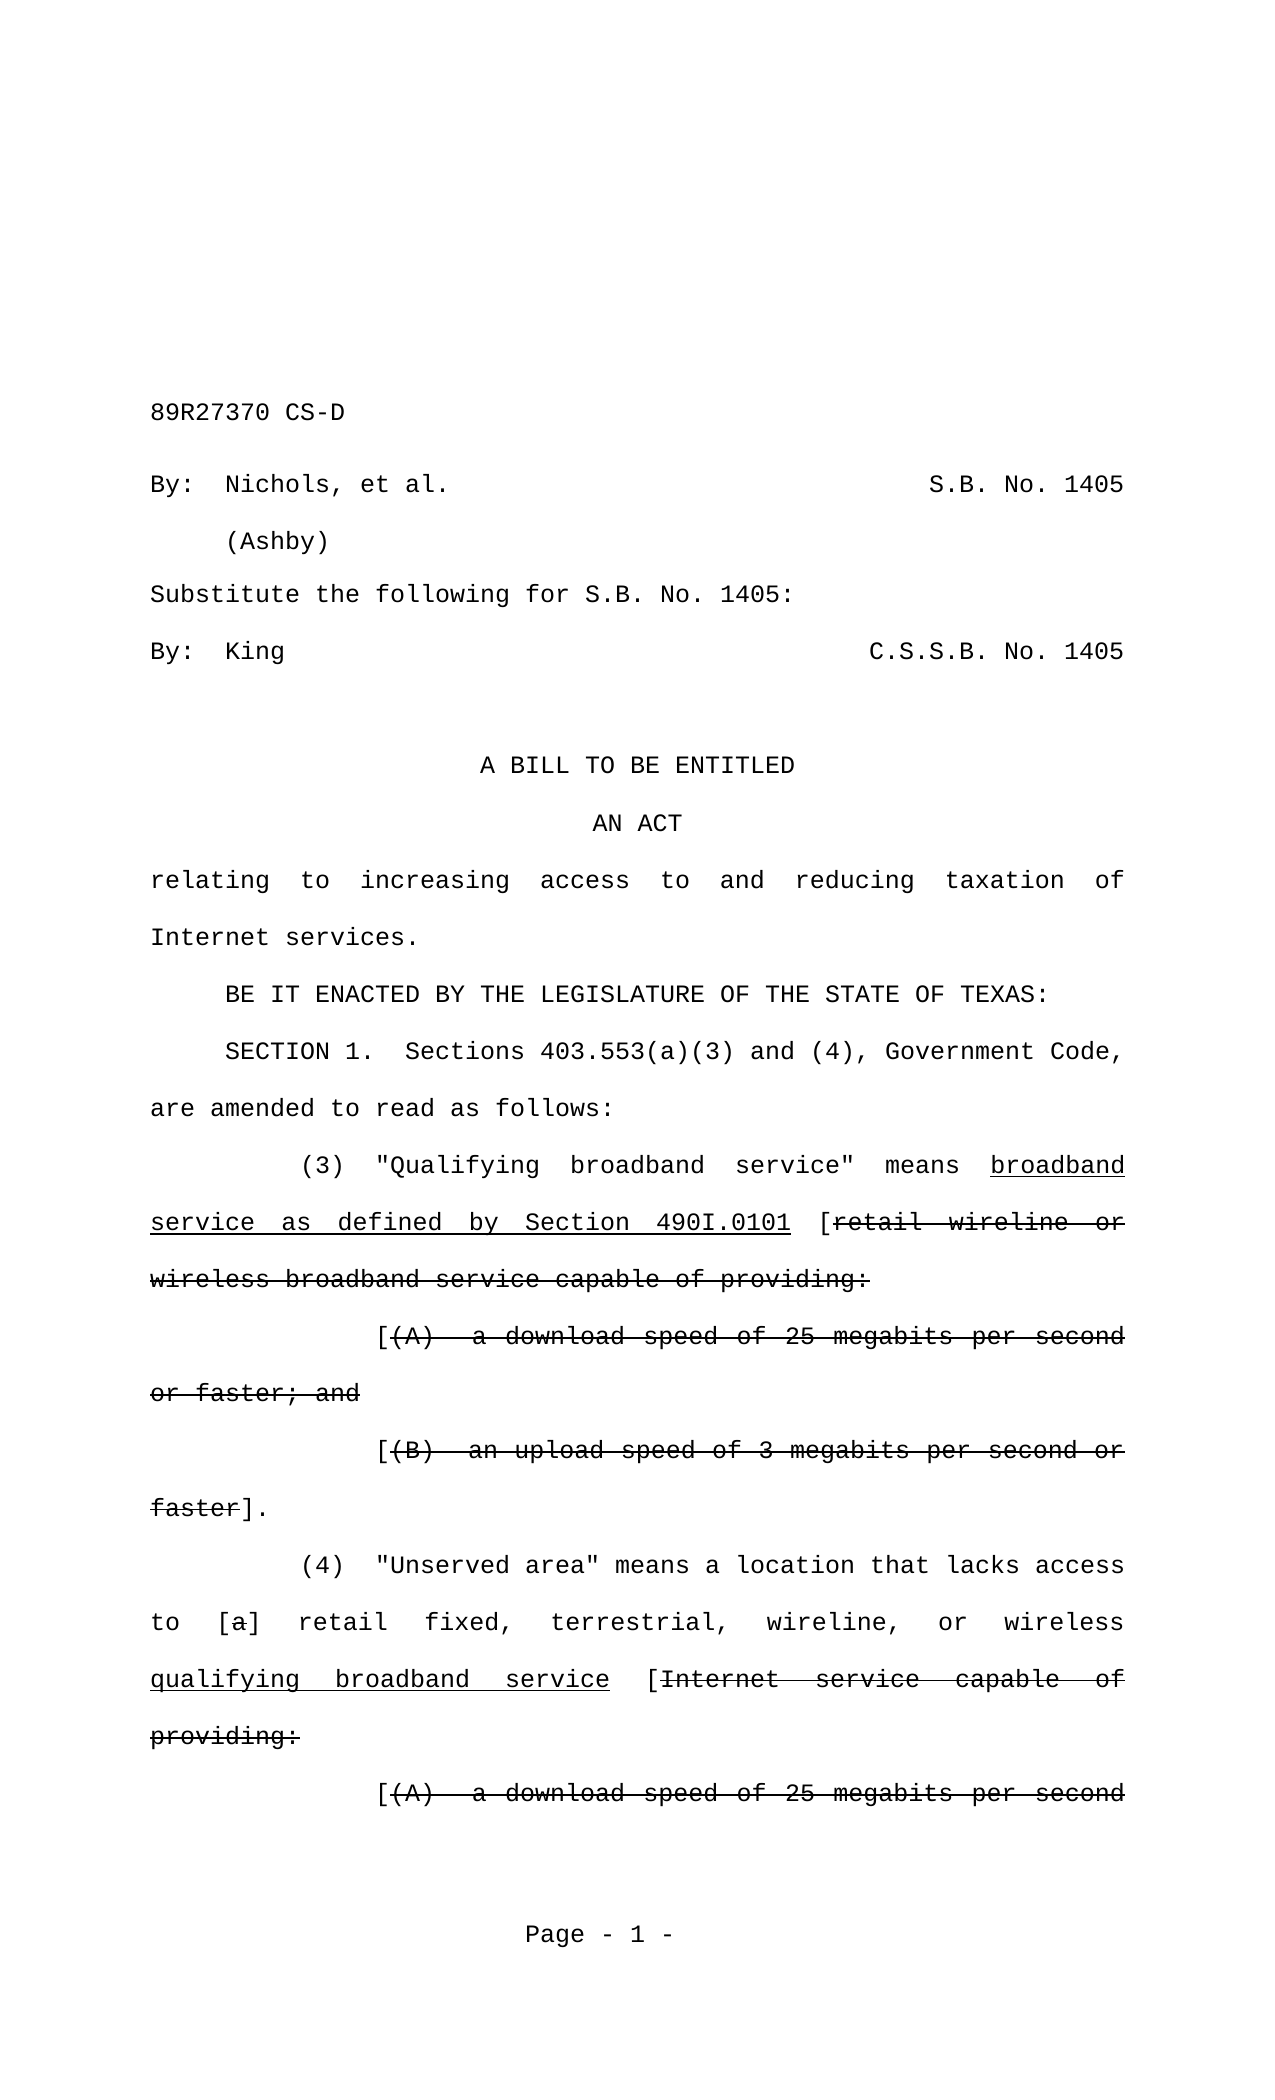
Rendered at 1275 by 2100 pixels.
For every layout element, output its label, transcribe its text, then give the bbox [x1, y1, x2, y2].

text (3) "Qualifying broadband service" means broadband service as defined by Section 490I.0101 [retail wireline or wireless broadband service capable of providing: [150, 1152, 1125, 1295]
text (4) "Unserved area" means a location that lacks access to [a] retail fixed, terrestrial, wireline, or wireless qualifying broadband service [Internet service capable of providing: [150, 1552, 1125, 1752]
text By: Nichols, et al. S.B. No. 1405 [150, 471, 1125, 499]
text (Ashby) [150, 528, 1125, 557]
text A BILL TO BE ENTITLED [150, 753, 1125, 781]
text By: King C.S.S.B. No. 1405 [150, 639, 1125, 667]
text SECTION 1. Sections 403.553(a)(3) and (4), Government Code, are amended to read as follows: [150, 1038, 1125, 1124]
text relating to increasing access to and reducing taxation of Internet services. [150, 867, 1125, 953]
text [(B) an upload speed of 3 megabits per second or faster]. [150, 1438, 1125, 1523]
text 89R27370 CS-D [150, 399, 1125, 428]
text AN ACT [150, 810, 1125, 838]
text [150, 1780, 1125, 1809]
text BE IT ENACTED BY THE LEGISLATURE OF THE STATE OF TEXAS: [150, 981, 1125, 1010]
text Substitute the following for S.B. No. 1405: [150, 582, 1125, 610]
text [(A) a download speed of 25 megabits per second or faster; and [150, 1324, 1125, 1409]
